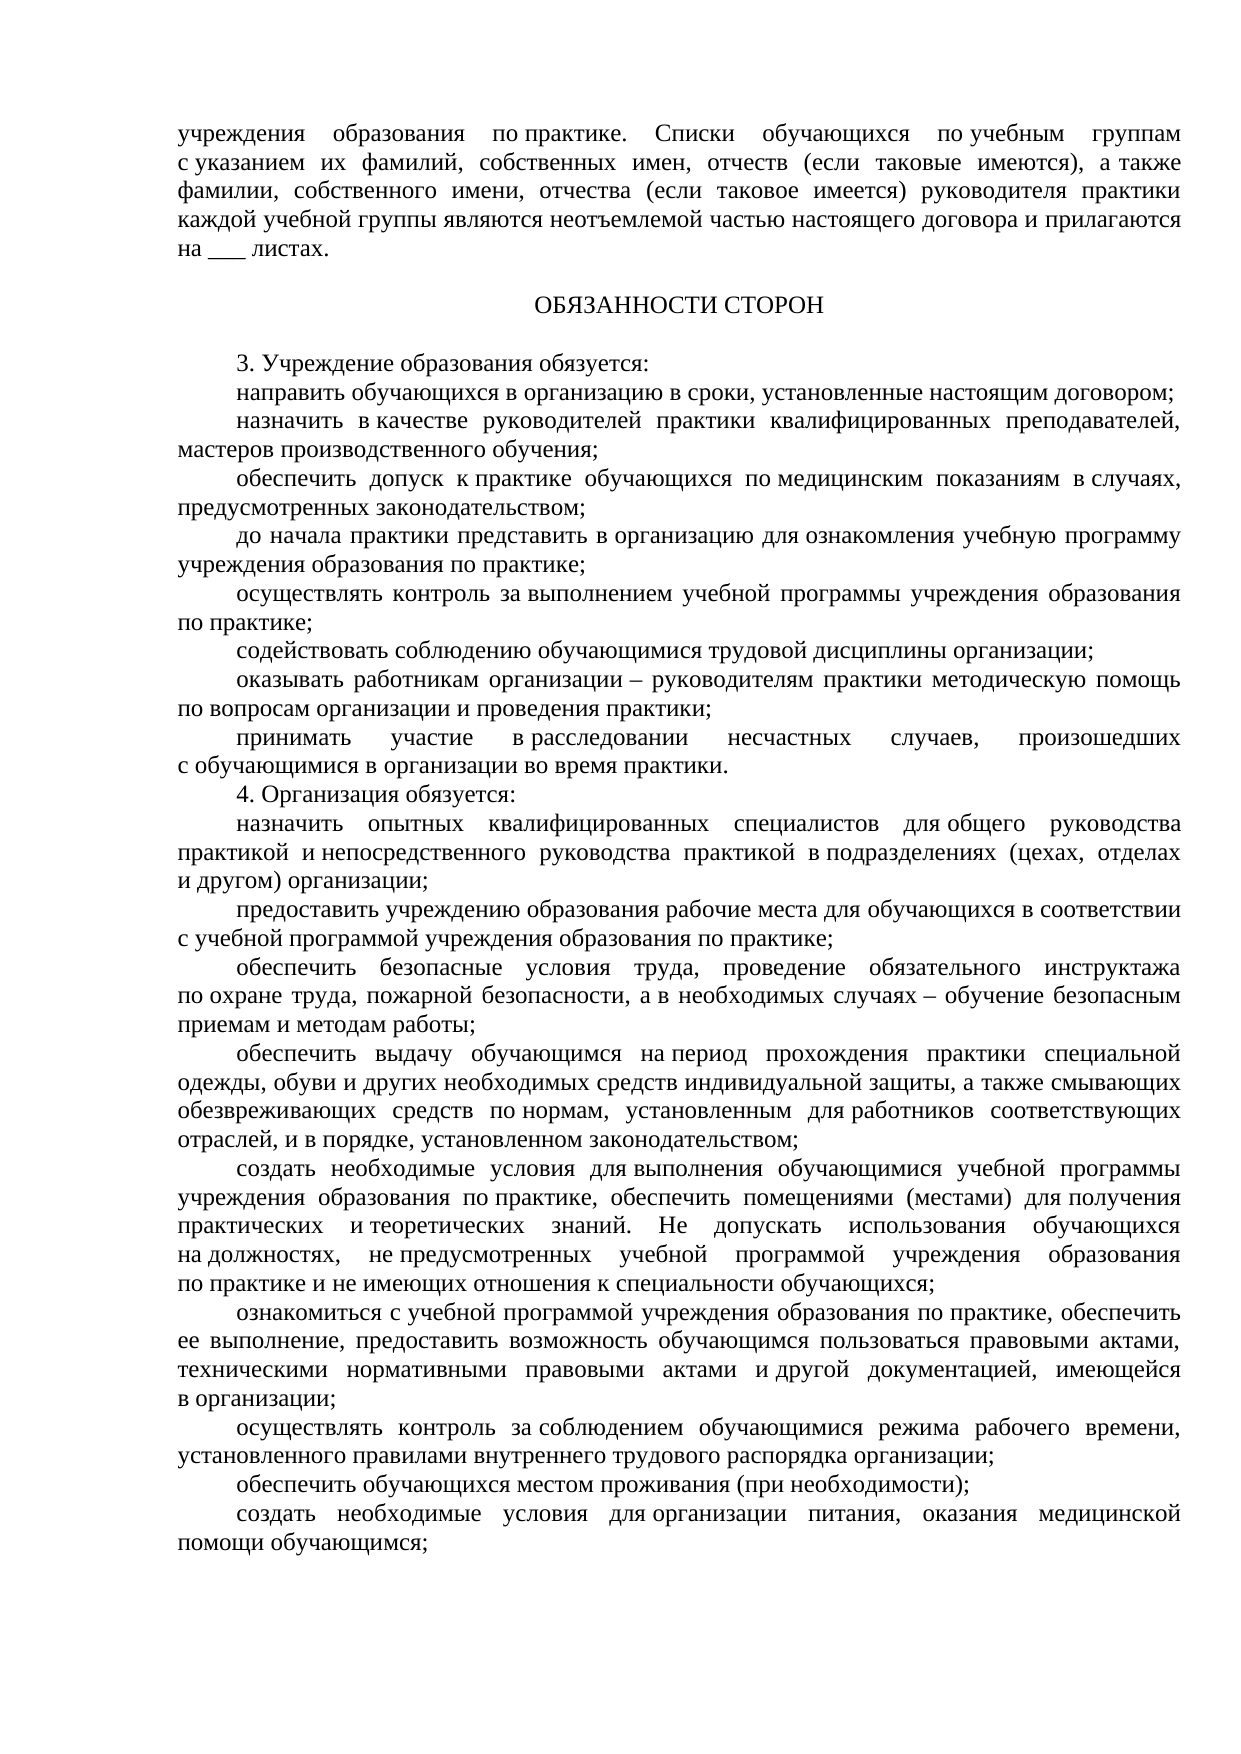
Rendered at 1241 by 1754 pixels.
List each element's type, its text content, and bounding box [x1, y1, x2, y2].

text предоставить учреждению образования рабочие места для обучающихся в соответствии с учебной программой учреждения образования по практике; [177, 894, 1181, 952]
text содействовать соблюдению обучающимися трудовой дисциплины организации; [177, 636, 1181, 664]
text обеспечить допуск к практике обучающихся по медицинским показаниям в случаях, предусмотренных законодательством; [177, 463, 1181, 521]
text назначить опытных квалифицированных специалистов для общего руководства практикой и непосредственного руководства практикой в подразделениях (цехах, отделах и другом) организации; [177, 808, 1181, 894]
text ознакомиться с учебной программой учреждения образования по практике, обеспечить ее выполнение, предоставить возможность обучающимся пользоваться правовыми актами, техническими нормативными правовыми актами и другой документацией, имеющейся в организации; [177, 1297, 1181, 1412]
text принимать участие в расследовании несчастных случаев, произошедших с обучающимися в организации во время практики. [177, 722, 1181, 779]
text 3. Учреждение образования обязуется: [177, 348, 1181, 377]
text оказывать работникам организации – руководителям практики методическую помощь по вопросам организации и проведения практики; [177, 664, 1181, 722]
text 4. Организация обязуется: [177, 779, 1181, 808]
text создать необходимые условия для выполнения обучающимися учебной программы учреждения образования по практике, обеспечить помещениями (местами) для получения практических и теоретических знаний. Не допускать использования обучающихся на должностях, не предусмотренных учебной программой учреждения образования по практике и не имеющих отношения к специальности обучающихся; [177, 1153, 1181, 1297]
text до начала практики представить в организацию для ознакомления учебную программу учреждения образования по практике; [177, 521, 1181, 578]
text назначить в качестве руководителей практики квалифицированных преподавателей, мастеров производственного обучения; [177, 406, 1181, 463]
text ОБЯЗАННОСТИ СТОРОН [177, 291, 1181, 319]
text обеспечить выдачу обучающимся на период прохождения практики специальной одежды, обуви и других необходимых средств индивидуальной защиты, а также смывающих обезвреживающих средств по нормам, установленным для работников соответствующих отраслей, и в порядке, установленном законодательством; [177, 1038, 1181, 1153]
text осуществлять контроль за соблюдением обучающимися режима рабочего времени, установленного правилами внутреннего трудового распорядка организации; [177, 1412, 1181, 1469]
text обеспечить безопасные условия труда, проведение обязательного инструктажа по охране труда, пожарной безопасности, а в необходимых случаях – обучение безопасным приемам и методам работы; [177, 952, 1181, 1038]
text направить обучающихся в организацию в сроки, установленные настоящим договором; [177, 377, 1181, 406]
text осуществлять контроль за выполнением учебной программы учреждения образования по практике; [177, 578, 1181, 636]
text создать необходимые условия для организации питания, оказания медицинской помощи обучающимся; [177, 1498, 1181, 1556]
text обеспечить обучающихся местом проживания (при необходимости); [177, 1469, 1181, 1498]
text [177, 118, 1181, 262]
